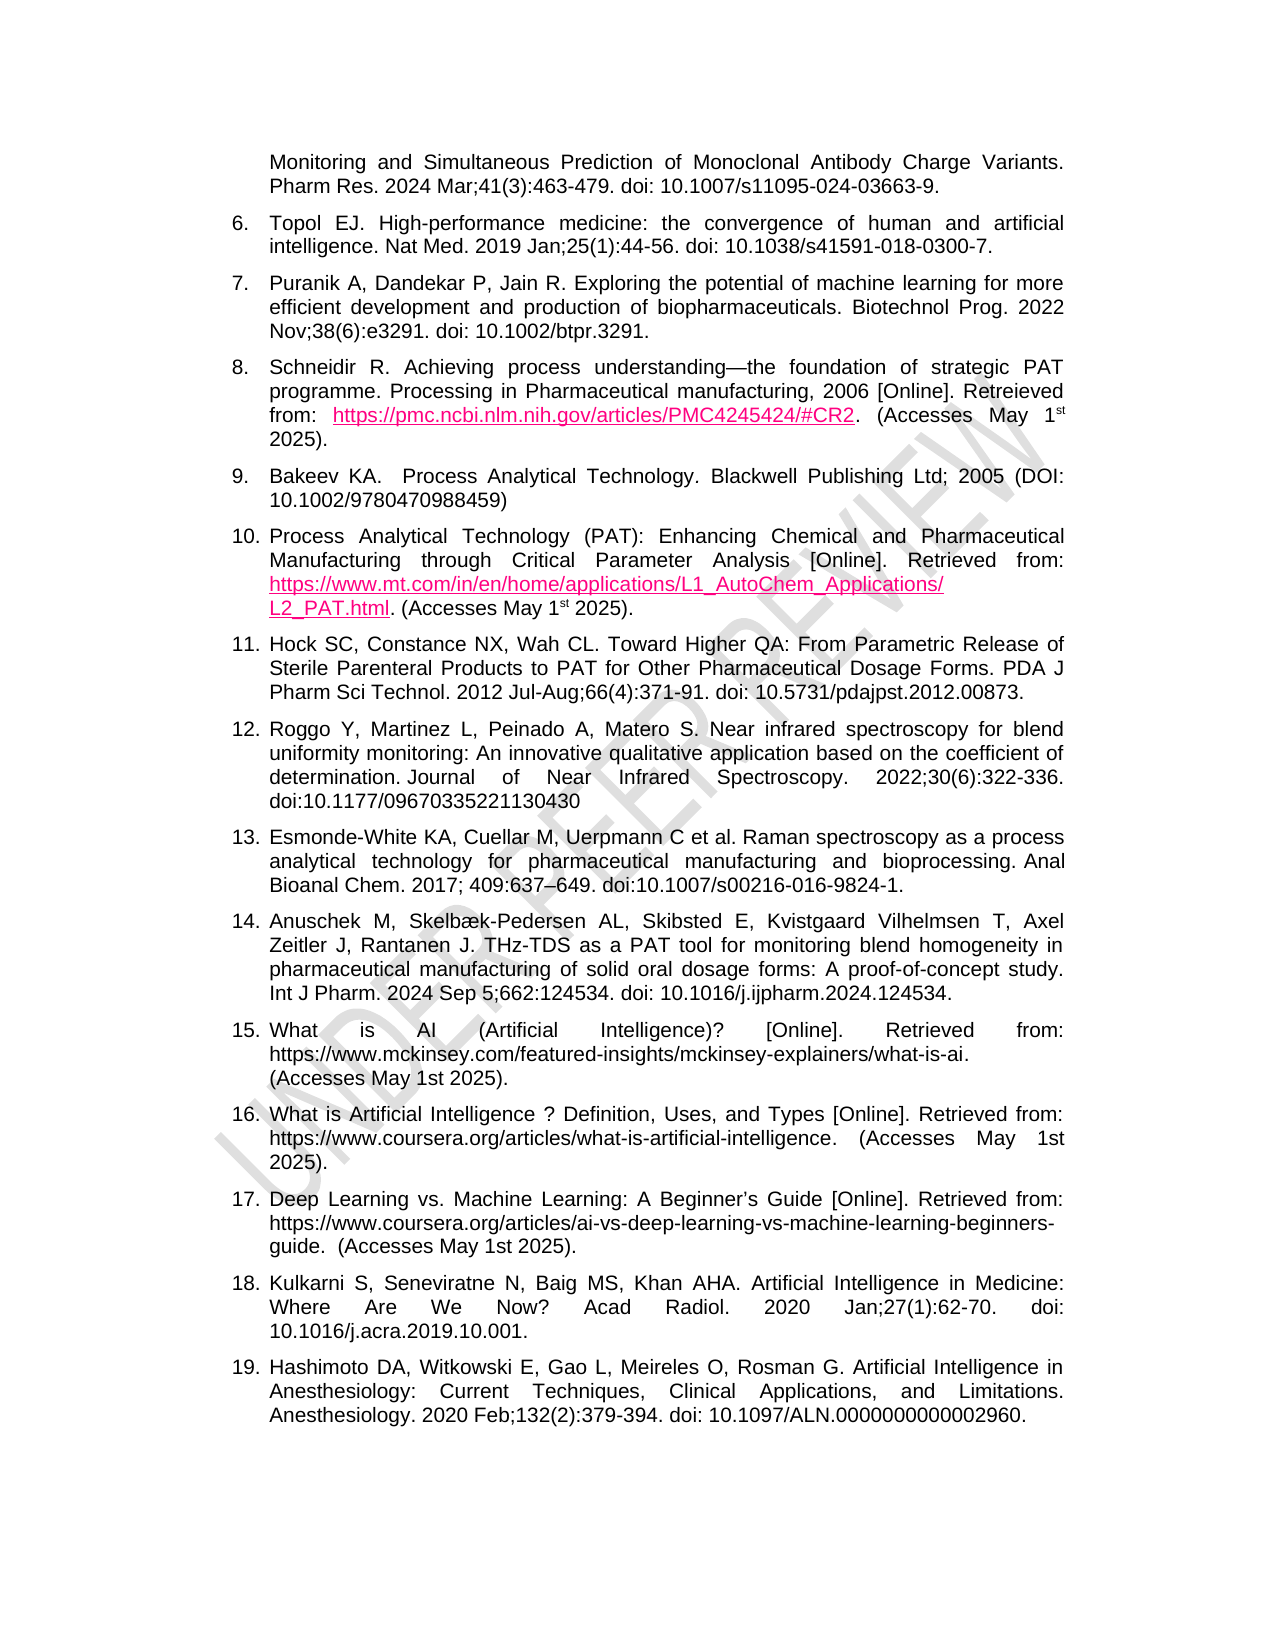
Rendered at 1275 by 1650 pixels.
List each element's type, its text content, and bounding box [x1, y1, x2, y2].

list Bakeev KA. Process Analytical Technology. Blackwell Publishing Ltd; 2005 (DOI: 10.1002/9780470988459) [232, 463, 1065, 511]
list Puranik A, Dandekar P, Jain R. Exploring the potential of machine learning for more efficient development and production of biopharmaceuticals. Biotechnol Prog. 2022 Nov;38(6):e3291. doi: 10.1002/btpr.3291. [232, 271, 1065, 343]
list Topol EJ. High-performance medicine: the convergence of human and artificial intelligence. Nat Med. 2019 Jan;25(1):44-56. doi: 10.1038/s41591-018-0300-7. [232, 210, 1065, 258]
list What is Artificial Intelligence ? Definition, Uses, and Types [Online]. Retrieved from: https://www.coursera.org/articles/what-is-artificial-intelligence. (Accesses May 1st 2025). [232, 1102, 1065, 1174]
list Hock SC, Constance NX, Wah CL. Toward Higher QA: From Parametric Release of Sterile Parenteral Products to PAT for Other Pharmaceutical Dosage Forms. PDA J Pharm Sci Technol. 2012 Jul-Aug;66(4):371-91. doi: 10.5731/pdajpst.2012.00873. [232, 632, 1065, 704]
list Roggo Y, Martinez L, Peinado A, Matero S. Near infrared spectroscopy for blend uniformity monitoring: An innovative qualitative application based on the coefficient of determination. Journal of Near Infrared Spectroscopy. 2022;30(6):322-336. doi:10.1177/09670335221130430 [232, 717, 1065, 812]
list What is AI (Artificial Intelligence)? [Online]. Retrieved from: https://www.mckinsey.com/featured-insights/mckinsey-explainers/what-is-ai. (Accesses May 1st 2025). [232, 1018, 1065, 1089]
list Hashimoto DA, Witkowski E, Gao L, Meireles O, Rosman G. Artificial Intelligence in Anesthesiology: Current Techniques, Clinical Applications, and Limitations. Anesthesiology. 2020 Feb;132(2):379-394. doi: 10.1097/ALN.0000000000002960. [232, 1355, 1065, 1427]
list Process Analytical Technology (PAT): Enhancing Chemical and Pharmaceutical Manufacturing through Critical Parameter Analysis [Online]. Retrieved from: https://www.mt.com/in/en/home/applications/L1_AutoChem_Applications/L2_PAT.html. (Accesses May 1st 2025). [232, 524, 1065, 620]
list Kulkarni S, Seneviratne N, Baig MS, Khan AHA. Artificial Intelligence in Medicine: Where Are We Now? Acad Radiol. 2020 Jan;27(1):62-70. doi: 10.1016/j.acra.2019.10.001. [232, 1271, 1065, 1343]
list Anuschek M, Skelbæk-Pedersen AL, Skibsted E, Kvistgaard Vilhelmsen T, Axel Zeitler J, Rantanen J. THz-TDS as a PAT tool for monitoring blend homogeneity in pharmaceutical manufacturing of solid oral dosage forms: A proof-of-concept study. Int J Pharm. 2024 Sep 5;662:124534. doi: 10.1016/j.ijpharm.2024.124534. [232, 909, 1065, 1005]
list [232, 150, 1065, 198]
list Schneidir R. Achieving process understanding—the foundation of strategic PAT programme. Processing in Pharmaceutical manufacturing, 2006 [Online]. Retreieved from: https://pmc.ncbi.nlm.nih.gov/articles/PMC4245424/#CR2. (Accesses May 1st 2025). [232, 355, 1065, 451]
list Deep Learning vs. Machine Learning: A Beginner’s Guide [Online]. Retrieved from: https://www.coursera.org/articles/ai-vs-deep-learning-vs-machine-learning-beginners-guide. (Accesses May 1st 2025). [232, 1186, 1065, 1258]
list Esmonde-White KA, Cuellar M, Uerpmann C et al. Raman spectroscopy as a process analytical technology for pharmaceutical manufacturing and bioprocessing. Anal Bioanal Chem. 2017; 409:637–649. doi:10.1007/s00216-016-9824-1. [232, 825, 1065, 897]
